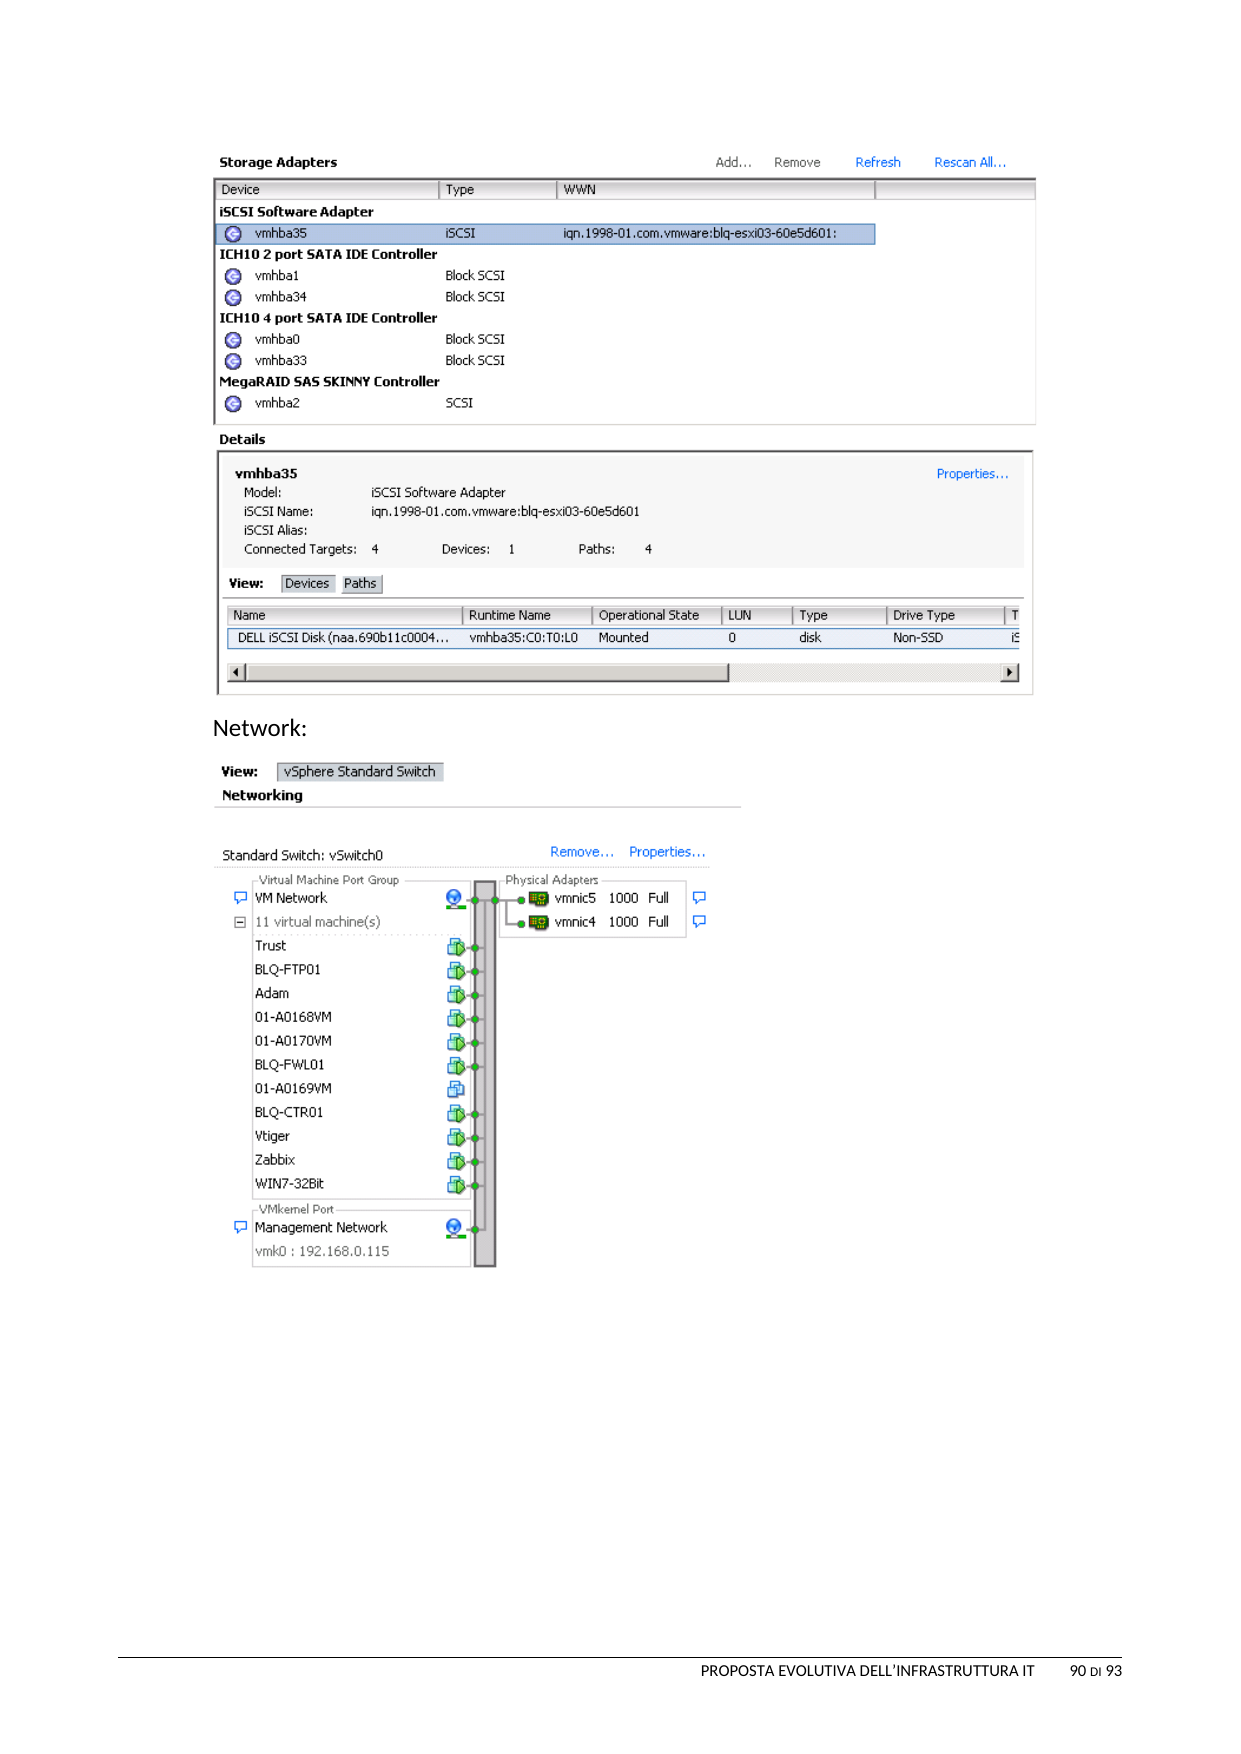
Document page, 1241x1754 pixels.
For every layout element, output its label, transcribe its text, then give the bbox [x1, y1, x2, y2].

picture [212, 754, 742, 1285]
picture [212, 147, 1037, 700]
text Network: [177, 712, 1122, 742]
